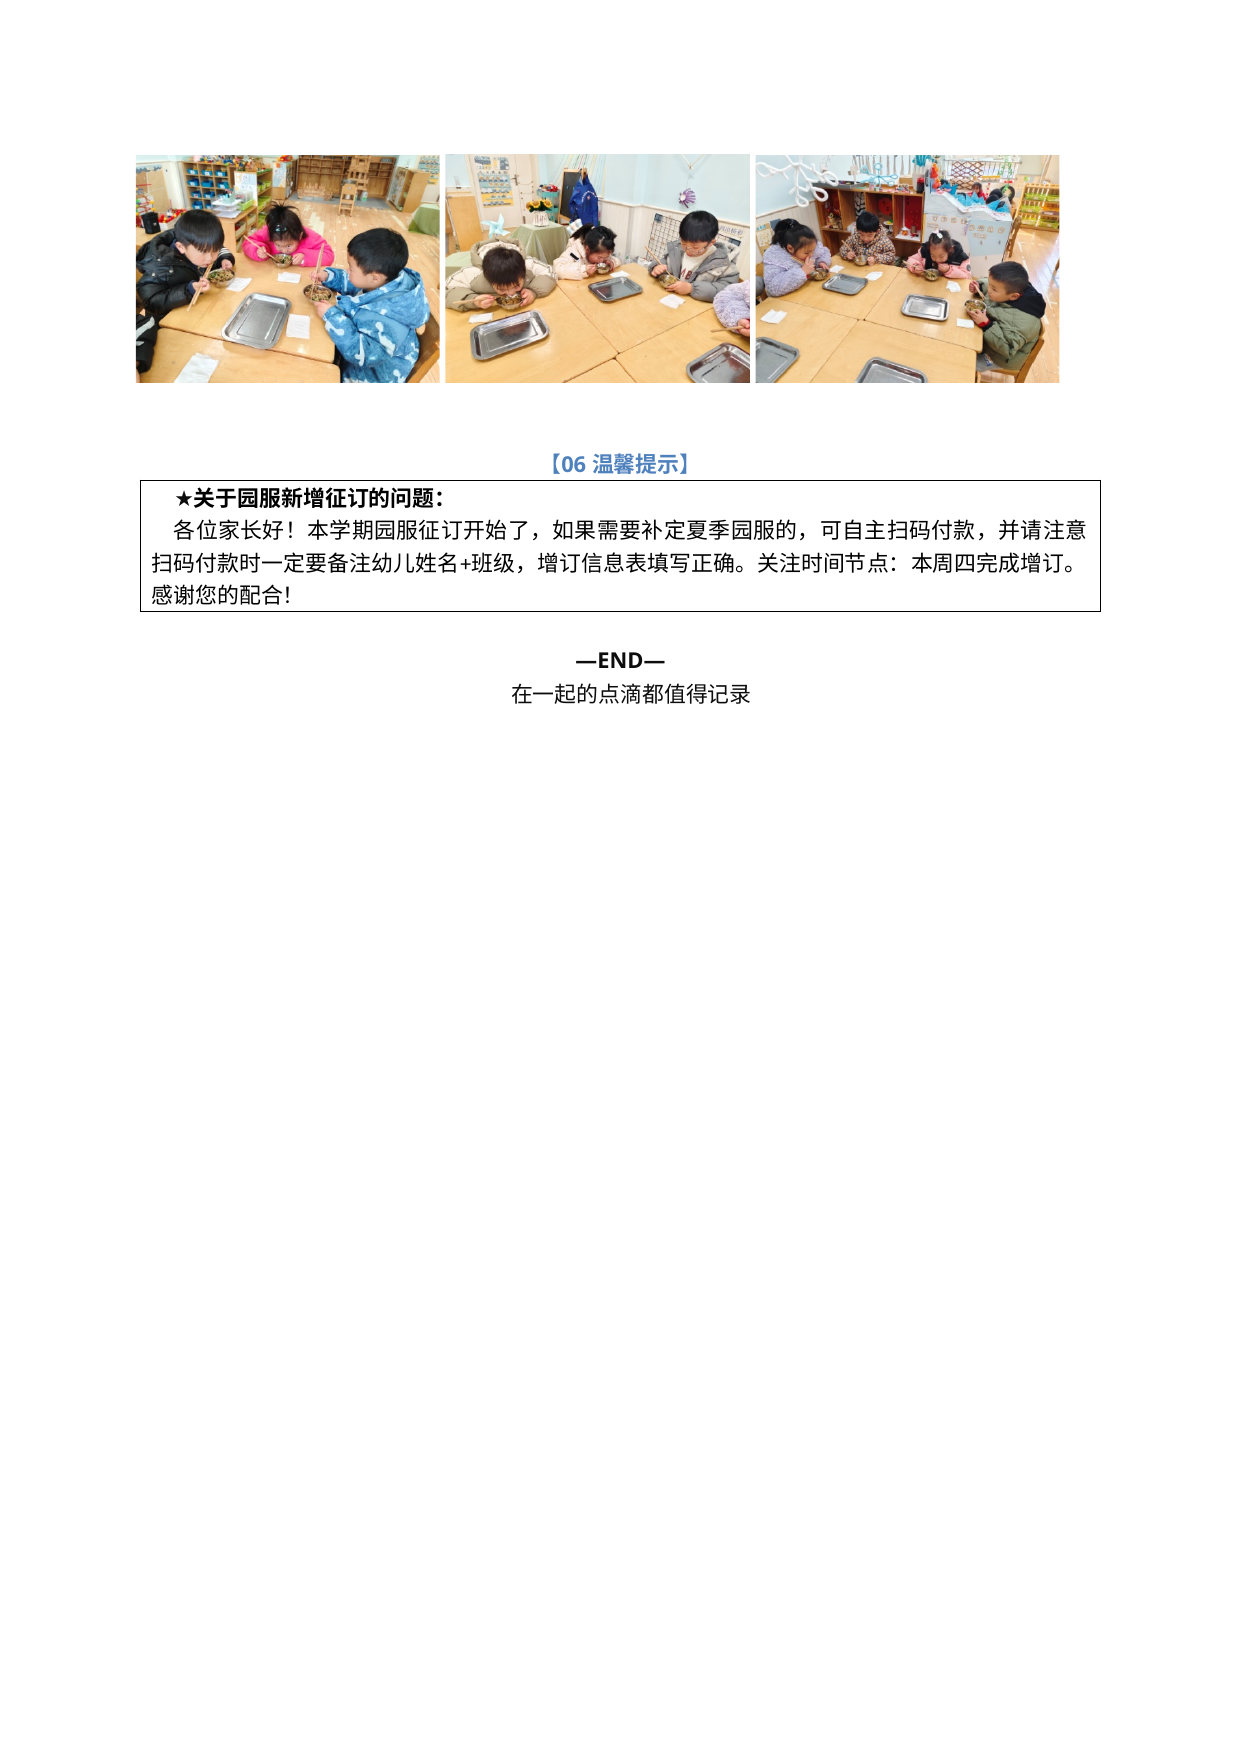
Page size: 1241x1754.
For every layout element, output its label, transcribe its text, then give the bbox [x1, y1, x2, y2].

picture [135, 155, 440, 383]
picture [445, 154, 750, 383]
picture [755, 155, 1060, 383]
text 【06 温馨提示】 [136, 447, 1104, 479]
text —END— [136, 644, 1104, 677]
table_header ★关于园服新增征订的问题： 各位家长好！本学期园服征订开始了，如果需要补定夏季园服的，可自主扫码付款，并请注意扫码付款时一定要备注幼儿姓名+班级，增订信息表填写正确。关注时间节点：本周四完成增订。感谢您的配合！ [141, 481, 1100, 611]
text 在一起的点滴都值得记录 [136, 677, 1104, 709]
